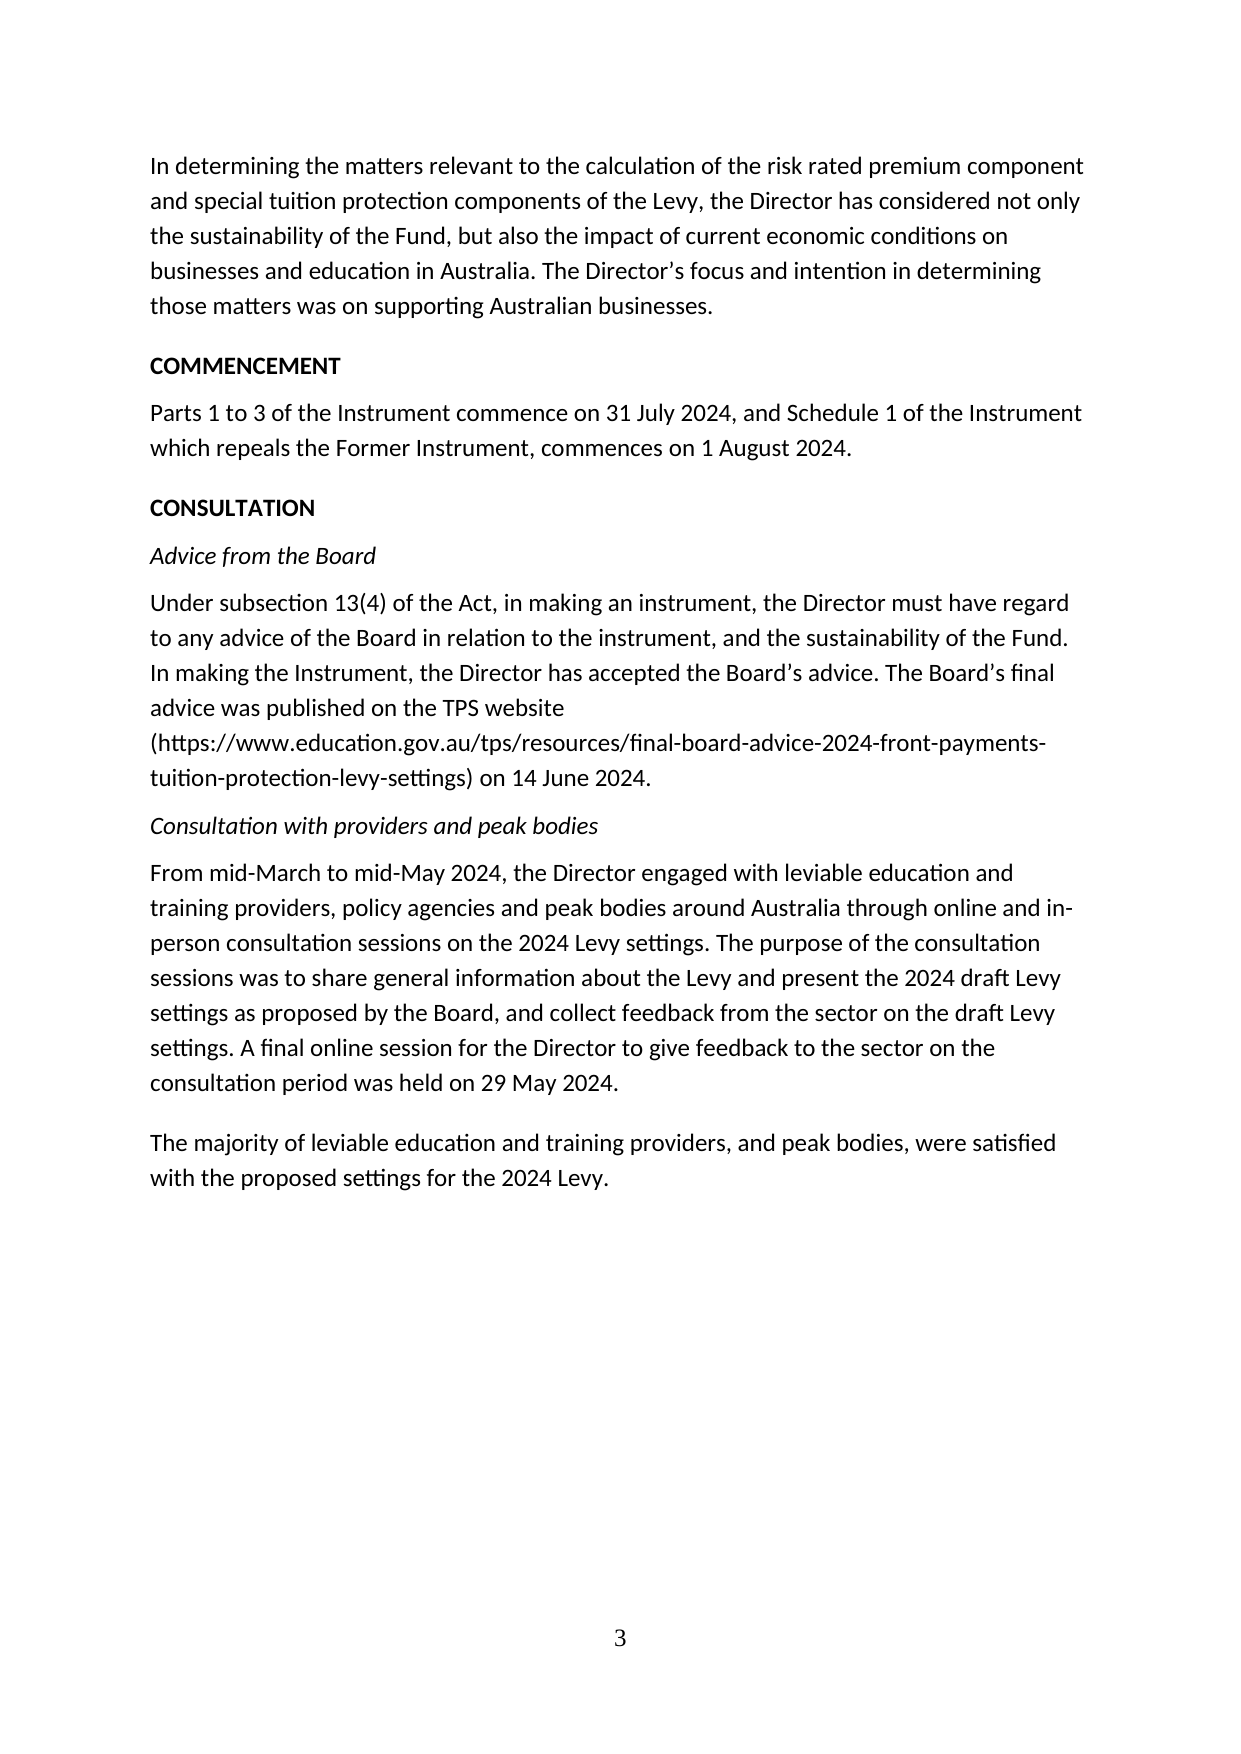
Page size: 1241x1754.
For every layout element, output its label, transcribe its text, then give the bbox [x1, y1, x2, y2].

subtitle COMMENCEMENT [150, 350, 1090, 381]
text Under subsection 13(4) of the Act, in making an instrument, the Director must have regard to any advice of the Board in relation to the instrument, and the sustainability of the Fund. In making the Instrument, the Director has accepted the Board’s advice. The Board’s final advice was published on the TPS website (https://www.education.gov.au/tps/resources/final-board-advice-2024-front-payments-tuition-protection-levy-settings) on 14 June 2024. [150, 587, 1090, 793]
text Advice from the Board [150, 540, 1090, 571]
subtitle CONSULTATION [150, 492, 1090, 523]
text Parts 1 to 3 of the Instrument commence on 31 July 2024, and Schedule 1 of the Instrument which repeals the Former Instrument, commences on 1 August 2024. [150, 397, 1090, 463]
text In determining the matters relevant to the calculation of the risk rated premium component and special tuition protection components of the Levy, the Director has considered not only the sustainability of the Fund, but also the impact of current economic conditions on businesses and education in Australia. The Director’s focus and intention in determining those matters was on supporting Australian businesses. [150, 150, 1090, 321]
subtitle The majority of leviable education and training providers, and peak bodies, were satisfied with the proposed settings for the 2024 Levy. [150, 1127, 1090, 1193]
text From mid-March to mid-May 2024, the Director engaged with leviable education and training providers, policy agencies and peak bodies around Australia through online and in-person consultation sessions on the 2024 Levy settings. The purpose of the consultation sessions was to share general information about the Levy and present the 2024 draft Levy settings as proposed by the Board, and collect feedback from the sector on the draft Levy settings. A final online session for the Director to give feedback to the sector on the consultation period was held on 29 May 2024. [150, 857, 1090, 1098]
text Consultation with providers and peak bodies [150, 810, 1090, 841]
